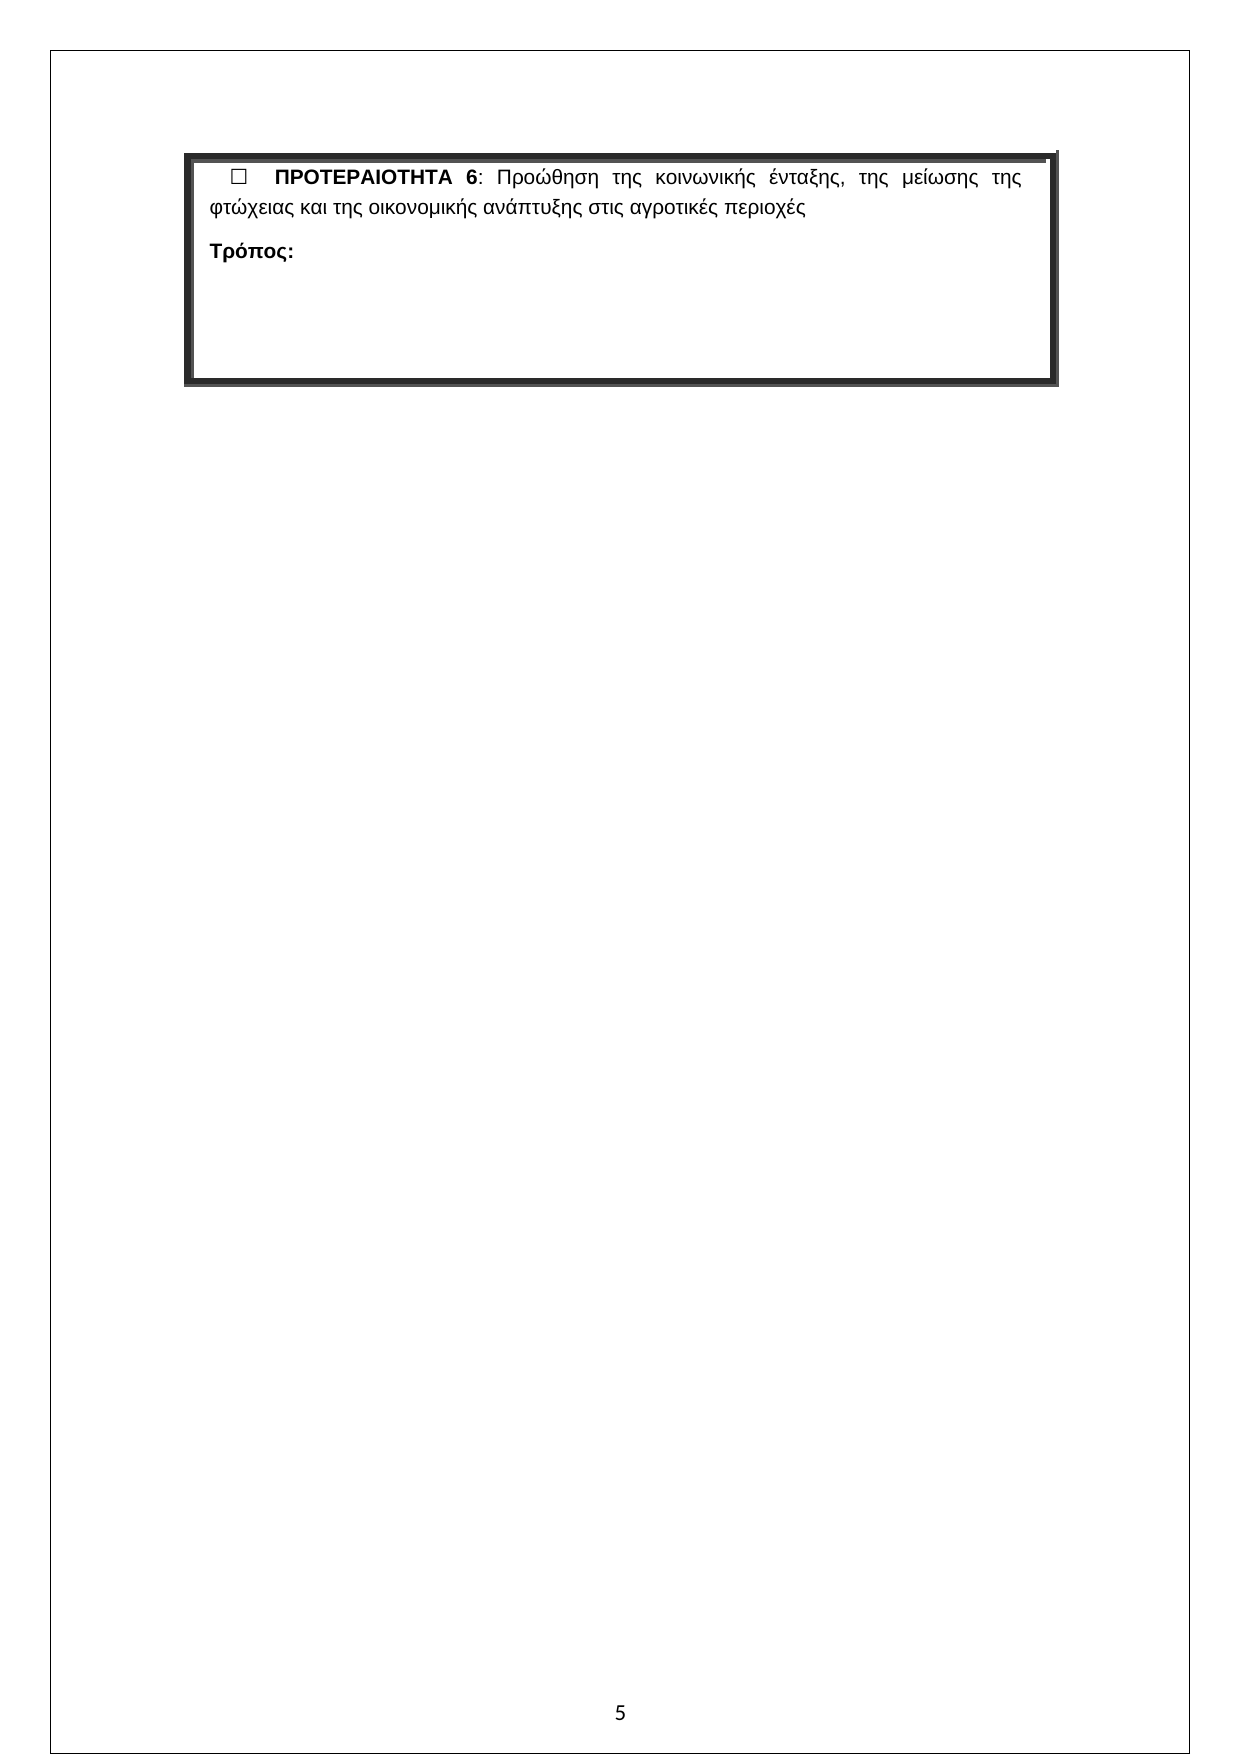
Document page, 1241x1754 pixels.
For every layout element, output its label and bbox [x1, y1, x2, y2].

table_cell [194, 163, 1046, 374]
